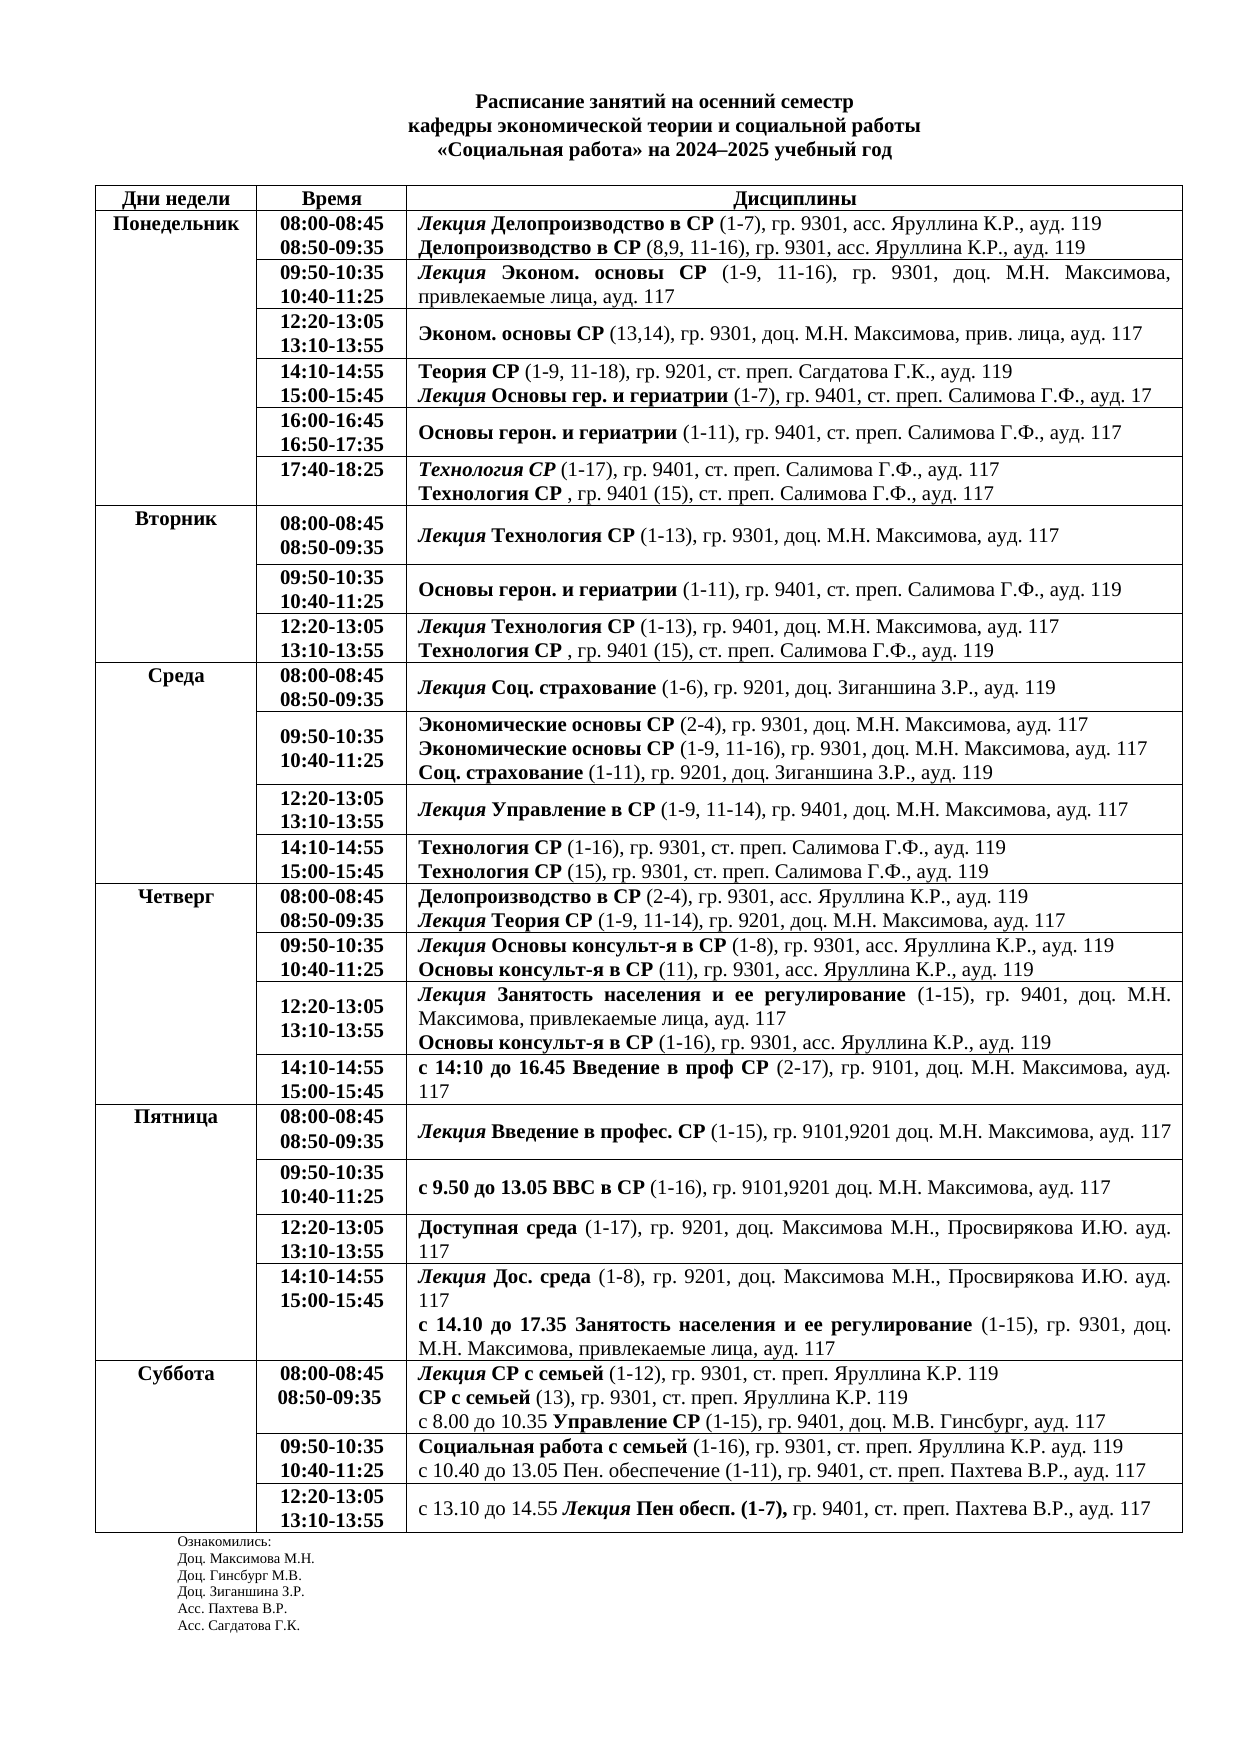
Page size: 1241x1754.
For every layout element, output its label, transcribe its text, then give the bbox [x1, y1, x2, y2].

table_cell 12:20-13:05 13:10-13:55 [257, 785, 406, 833]
table_cell 08:00-08:45 08:50-09:35 [257, 506, 406, 564]
table_cell Теория СР (1-9, 11-18), гр. 9201, ст. преп. Сагдатова Г.К., ауд. 119 Лекция Основы гер. и гериатрии (1-7), гр. 9401, ст. преп. Салимова Г.Ф., ауд. 17 [407, 359, 1182, 407]
table_cell Лекция Занятость населения и ее регулирование (1-15), гр. 9401, доц. М.Н. Максимова, привлекаемые лица, ауд. 117 Основы консульт-я в СР (1-16), гр. 9301, асс. Яруллина К.Р., ауд. 119 [407, 982, 1182, 1054]
table_header Дни недели [96, 186, 256, 210]
table_cell 12:20-13:05 13:10-13:55 [257, 1484, 406, 1532]
table_cell 17:40-18:25 [257, 457, 406, 505]
table_cell Лекция Делопроизводство в СР (1-7), гр. 9301, асс. Яруллина К.Р., ауд. 119 Делопроизводство в СР (8,9, 11-16), гр. 9301, асс. Яруллина К.Р., ауд. 119 [407, 211, 1182, 259]
table_cell 08:00-08:45 08:50-09:35 [257, 663, 406, 711]
table_cell с 14:10 до 16.45 Введение в проф СР (2-17), гр. 9101, доц. М.Н. Максимова, ауд. 117 [407, 1055, 1182, 1103]
table_cell 08:00-08:45 08:50-09:35 [257, 1105, 406, 1158]
table_cell 12:20-13:05 13:10-13:55 [257, 982, 406, 1054]
table_cell 09:50-10:35 10:40-11:25 [257, 565, 406, 613]
table_cell Основы герон. и гериатрии (1-11), гр. 9401, ст. преп. Салимова Г.Ф., ауд. 117 [407, 408, 1182, 456]
table_cell Социальная работа с семьей (1-16), гр. 9301, ст. преп. Яруллина К.Р. ауд. 119 с 10.40 до 13.05 Пен. обеспечение (1-11), гр. 9401, ст. преп. Пахтева В.Р., ауд. 117 [407, 1434, 1182, 1482]
text кафедры экономической теории и социальной работы [177, 113, 1152, 137]
table_cell Понедельник [96, 211, 256, 505]
table_cell с 13.10 до 14.55 Лекция Пен обесп. (1-7), гр. 9401, ст. преп. Пахтева В.Р., ауд. 117 [407, 1484, 1182, 1532]
text Асс. Сагдатова Г.К. [177, 1617, 1152, 1633]
text Ознакомились: [177, 1533, 1152, 1549]
table_cell 08:00-08:45 08:50-09:35 [257, 884, 406, 932]
table_cell 14:10-14:55 15:00-15:45 [257, 1055, 406, 1103]
table_header Дисциплины [407, 186, 1182, 210]
table_cell Лекция Введение в профес. СР (1-15), гр. 9101,9201 доц. М.Н. Максимова, ауд. 117 [407, 1105, 1182, 1158]
text Расписание занятий на осенний семестр [177, 89, 1152, 113]
table_cell Лекция Соц. страхование (1-6), гр. 9201, доц. Зиганшина З.Р., ауд. 119 [407, 663, 1182, 711]
table_cell Лекция Технология СР (1-13), гр. 9301, доц. М.Н. Максимова, ауд. 117 [407, 506, 1182, 564]
table_cell 16:00-16:45 16:50-17:35 [257, 408, 406, 456]
table_cell с 9.50 до 13.05 ВВС в СР (1-16), гр. 9101,9201 доц. М.Н. Максимова, ауд. 117 [407, 1160, 1182, 1214]
table_cell Вторник [96, 506, 256, 662]
text Асс. Пахтева В.Р. [177, 1600, 1152, 1617]
table_cell Доступная среда (1-17), гр. 9201, доц. Максимова М.Н., Просвирякова И.Ю. ауд. 117 [407, 1215, 1182, 1263]
table_cell Пятница [96, 1105, 256, 1360]
table_cell 12:20-13:05 13:10-13:55 [257, 1215, 406, 1263]
table_cell 09:50-10:35 10:40-11:25 [257, 1160, 406, 1214]
table_cell Эконом. основы СР (13,14), гр. 9301, доц. М.Н. Максимова, прив. лица, ауд. 117 [407, 309, 1182, 357]
text Доц. Максимова М.Н. [177, 1549, 1152, 1566]
table_cell 09:50-10:35 10:40-11:25 [257, 712, 406, 784]
table_cell Лекция Эконом. основы СР (1-9, 11-16), гр. 9301, доц. М.Н. Максимова, привлекаемые лица, ауд. 117 [407, 260, 1182, 308]
table_cell Экономические основы СР (2-4), гр. 9301, доц. М.Н. Максимова, ауд. 117 Экономические основы СР (1-9, 11-16), гр. 9301, доц. М.Н. Максимова, ауд. 117 Соц. страхование (1-11), гр. 9201, доц. Зиганшина З.Р., ауд. 119 [407, 712, 1182, 784]
table_cell 14:10-14:55 15:00-15:45 [257, 1264, 406, 1360]
table_cell 08:00-08:45 08:50-09:35 [257, 211, 406, 259]
table_cell 14:10-14:55 15:00-15:45 [257, 835, 406, 883]
table_cell Лекция Основы консульт-я в СР (1-8), гр. 9301, асс. Яруллина К.Р., ауд. 119 Основы консульт-я в СР (11), гр. 9301, асс. Яруллина К.Р., ауд. 119 [407, 933, 1182, 981]
table_cell Основы герон. и гериатрии (1-11), гр. 9401, ст. преп. Салимова Г.Ф., ауд. 119 [407, 565, 1182, 613]
table_cell Лекция СР с семьей (1-12), гр. 9301, ст. преп. Яруллина К.Р. 119 СР с семьей (13), гр. 9301, ст. преп. Яруллина К.Р. 119 с 8.00 до 10.35 Управление СР (1-15), гр. 9401, доц. М.В. Гинсбург, ауд. 117 [407, 1361, 1182, 1433]
table_cell Лекция Технология СР (1-13), гр. 9401, доц. М.Н. Максимова, ауд. 117 Технология СР , гр. 9401 (15), ст. преп. Салимова Г.Ф., ауд. 119 [407, 614, 1182, 662]
table_cell Среда [96, 663, 256, 883]
table_cell Четверг [96, 884, 256, 1103]
table_cell Технология СР (1-17), гр. 9401, ст. преп. Салимова Г.Ф., ауд. 117 Технология СР , гр. 9401 (15), ст. преп. Салимова Г.Ф., ауд. 117 [407, 457, 1182, 505]
text Доц. Гинсбург М.В. [177, 1566, 1152, 1583]
table_cell 09:50-10:35 10:40-11:25 [257, 260, 406, 308]
table_cell 12:20-13:05 13:10-13:55 [257, 614, 406, 662]
table_cell Суббота [96, 1361, 256, 1532]
table_header Время [257, 186, 406, 210]
text «Социальная работа» на 2024–2025 учебный год [177, 137, 1152, 161]
table_cell Делопроизводство в СР (2-4), гр. 9301, асс. Яруллина К.Р., ауд. 119 Лекция Теория СР (1-9, 11-14), гр. 9201, доц. М.Н. Максимова, ауд. 117 [407, 884, 1182, 932]
table_cell Технология СР (1-16), гр. 9301, ст. преп. Салимова Г.Ф., ауд. 119 Технология СР (15), гр. 9301, ст. преп. Салимова Г.Ф., ауд. 119 [407, 835, 1182, 883]
table_cell 14:10-14:55 15:00-15:45 [257, 359, 406, 407]
text Доц. Зиганшина З.Р. [177, 1583, 1152, 1600]
table_cell 09:50-10:35 10:40-11:25 [257, 933, 406, 981]
table_cell 12:20-13:05 13:10-13:55 [257, 309, 406, 357]
table_cell Лекция Управление в СР (1-9, 11-14), гр. 9401, доц. М.Н. Максимова, ауд. 117 [407, 785, 1182, 833]
table_cell 09:50-10:35 10:40-11:25 [257, 1434, 406, 1482]
table_cell Лекция Дос. среда (1-8), гр. 9201, доц. Максимова М.Н., Просвирякова И.Ю. ауд. 117 с 14.10 до 17.35 Занятость населения и ее регулирование (1-15), гр. 9301, доц. М.Н. Максимова, привлекаемые лица, ауд. 117 [407, 1264, 1182, 1360]
table_cell 08:00-08:45 08:50-09:35 [257, 1361, 406, 1433]
